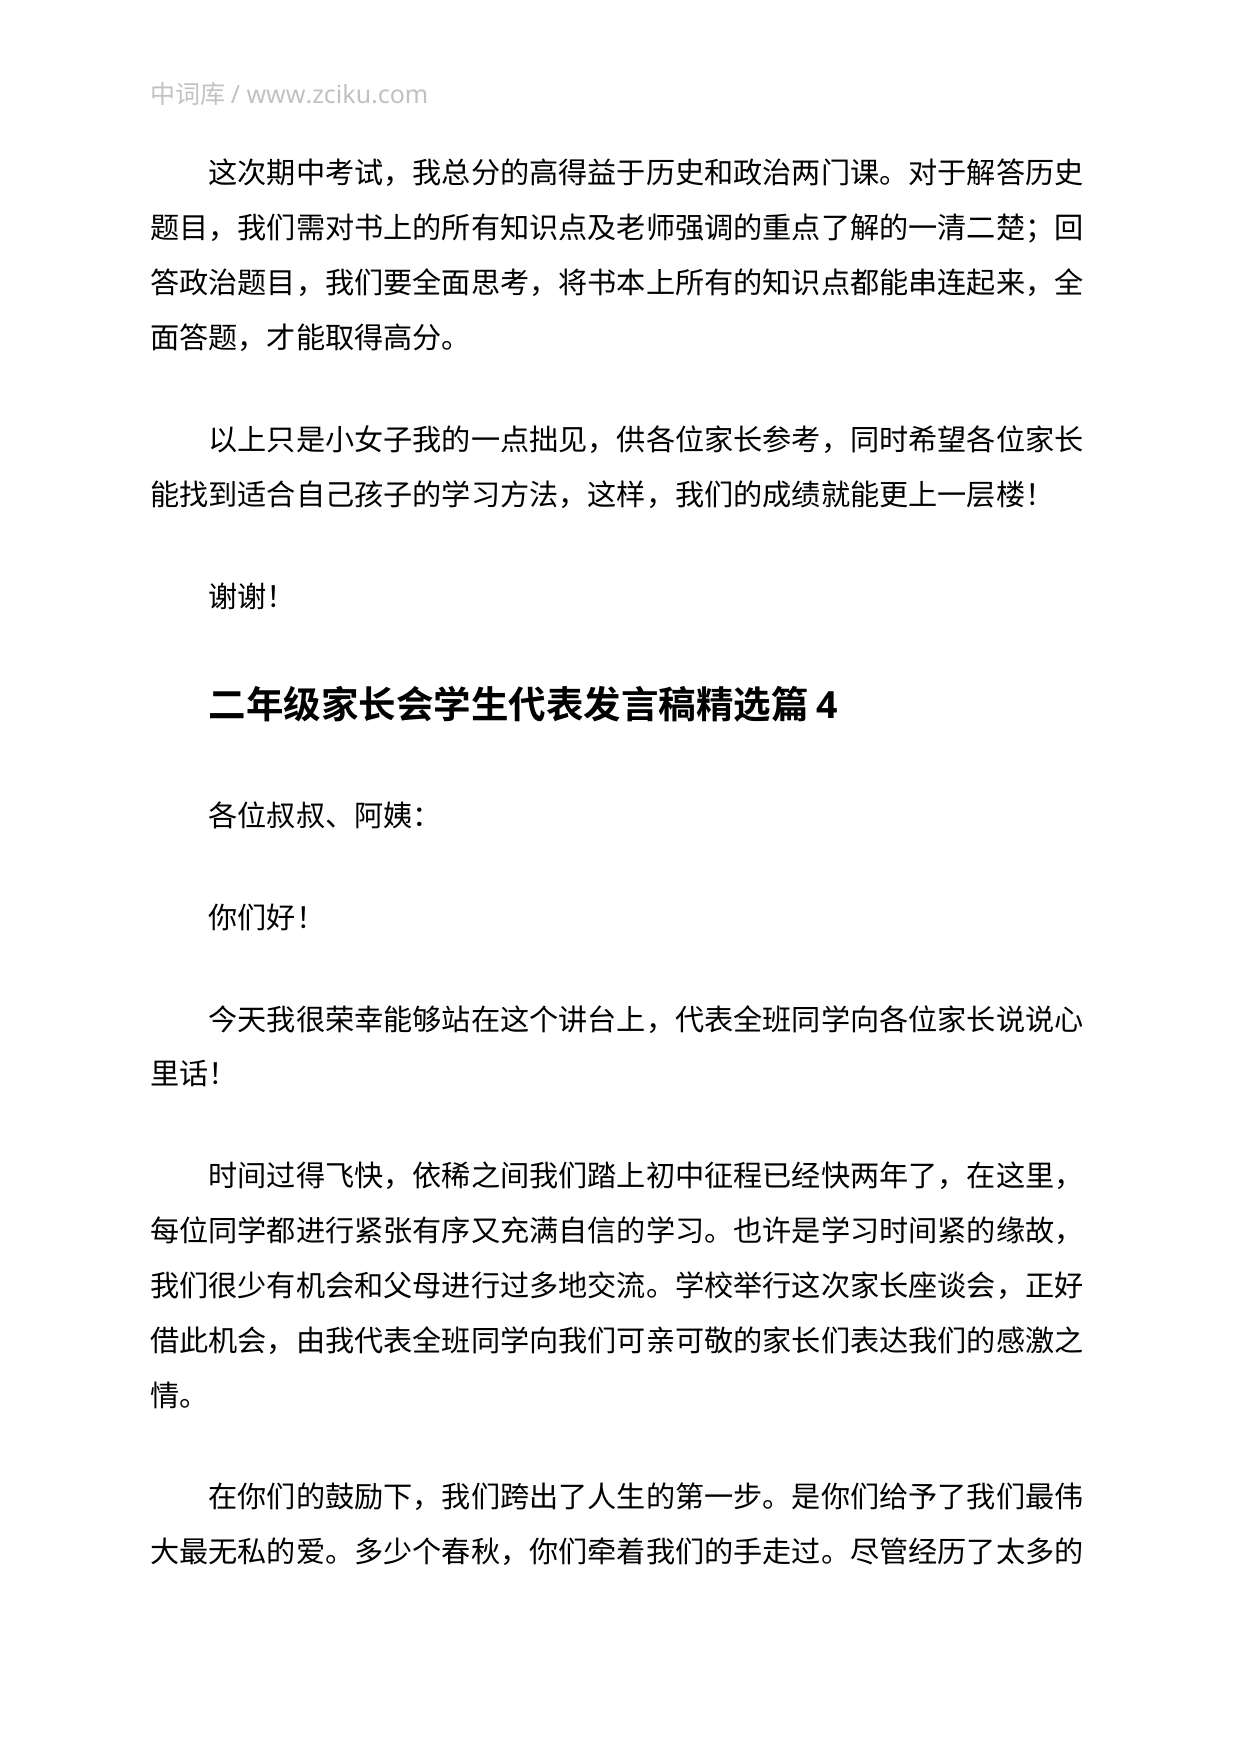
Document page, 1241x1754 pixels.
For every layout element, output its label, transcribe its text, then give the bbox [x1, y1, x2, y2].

text 时间过得飞快，依稀之间我们踏上初中征程已经快两年了，在这里，每位同学都进行紧张有序又充满自信的学习。也许是学习时间紧的缘故，我们很少有机会和父母进行过多地交流。学校举行这次家长座谈会，正好借此机会，由我代表全班同学向我们可亲可敬的家长们表达我们的感激之情。 [150, 1153, 1090, 1414]
text 你们好！ [150, 894, 1090, 937]
text 二年级家长会学生代表发言稿精选篇4 [150, 675, 1090, 729]
text 今天我很荣幸能够站在这个讲台上，代表全班同学向各位家长说说心里话！ [150, 996, 1090, 1093]
text 这次期中考试，我总分的高得益于历史和政治两门课。对于解答历史题目，我们需对书上的所有知识点及老师强调的重点了解的一清二楚；回答政治题目，我们要全面思考，将书本上所有的知识点都能串连起来，全面答题，才能取得高分。 [150, 150, 1090, 357]
text 各位叔叔、阿姨： [150, 792, 1090, 835]
text 谢谢！ [150, 573, 1090, 615]
text 以上只是小女子我的一点拙见，供各位家长参考，同时希望各位家长能找到适合自己孩子的学习方法，这样，我们的成绩就能更上一层楼！ [150, 416, 1090, 514]
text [150, 1474, 1090, 1571]
